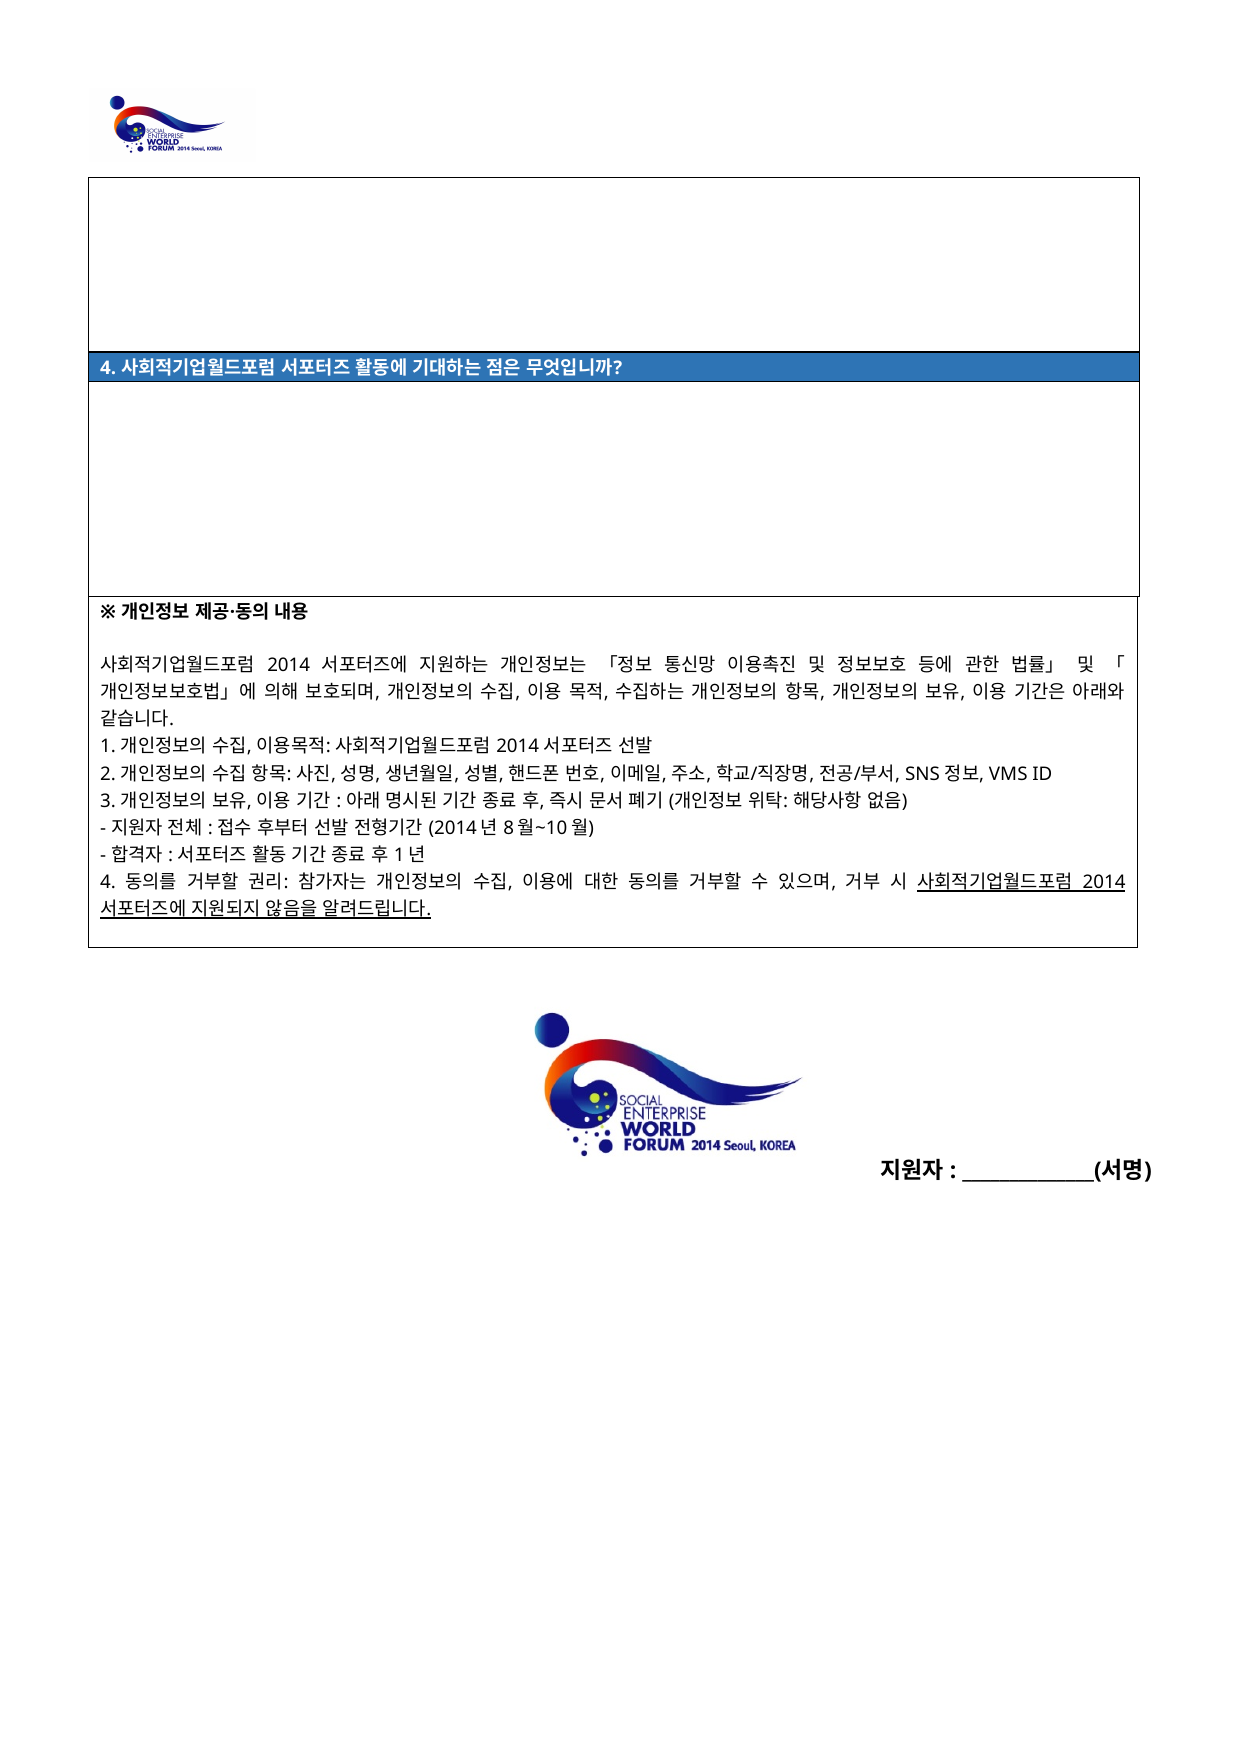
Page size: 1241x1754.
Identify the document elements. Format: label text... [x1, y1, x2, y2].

table_cell [89, 178, 1139, 351]
table_cell [89, 382, 1139, 596]
table_cell 4. 사회적기업월드포럼 서포터즈 활동에 기대하는 점은 무엇입니까? [89, 353, 1139, 381]
picture [88, 88, 256, 162]
picture [484, 993, 874, 1179]
table_cell ※ 개인정보 제공·동의 내용 사회적기업월드포럼 2014 서포터즈에 지원하는 개인정보는 「정보 통신망 이용촉진 및 정보보호 등에 관한 법률」 및 「개인정보보호법」에 의해 보호되며, 개인정보의 수집, 이용 목적, 수집하는 개인정보의 항목, 개인정보의 보유, 이용 기간은 아래와 같습니다. 1. 개인정보의 수집, 이용목적: 사회적기업월드포럼 2014 서포터즈 선발 2. 개인정보의 수집 항목: 사진, 성명, 생년월일, 성별, 핸드폰 번호, 이메일, 주소, 학교/직장명, 전공/부서, SNS 정보, VMS ID 3. 개인정보의 보유, 이용 기간 : 아래 명시된 기간 종료 후, 즉시 문서 폐기 (개인정보 위탁: 해당사항 없음) - 지원자 전체 : 접수 후부터 선발 전형기간 (2014년 8월~10월) - 합격자 : 서포터즈 활동 기간 종료 후 1년 4. 동의를 거부할 권리: 참가자는 개인정보의 수집, 이용에 대한 동의를 거부할 수 있으며, 거부 시 사회적기업월드포럼 2014 서포터즈에 지원되지 않음을 알려드립니다. [89, 597, 1137, 947]
